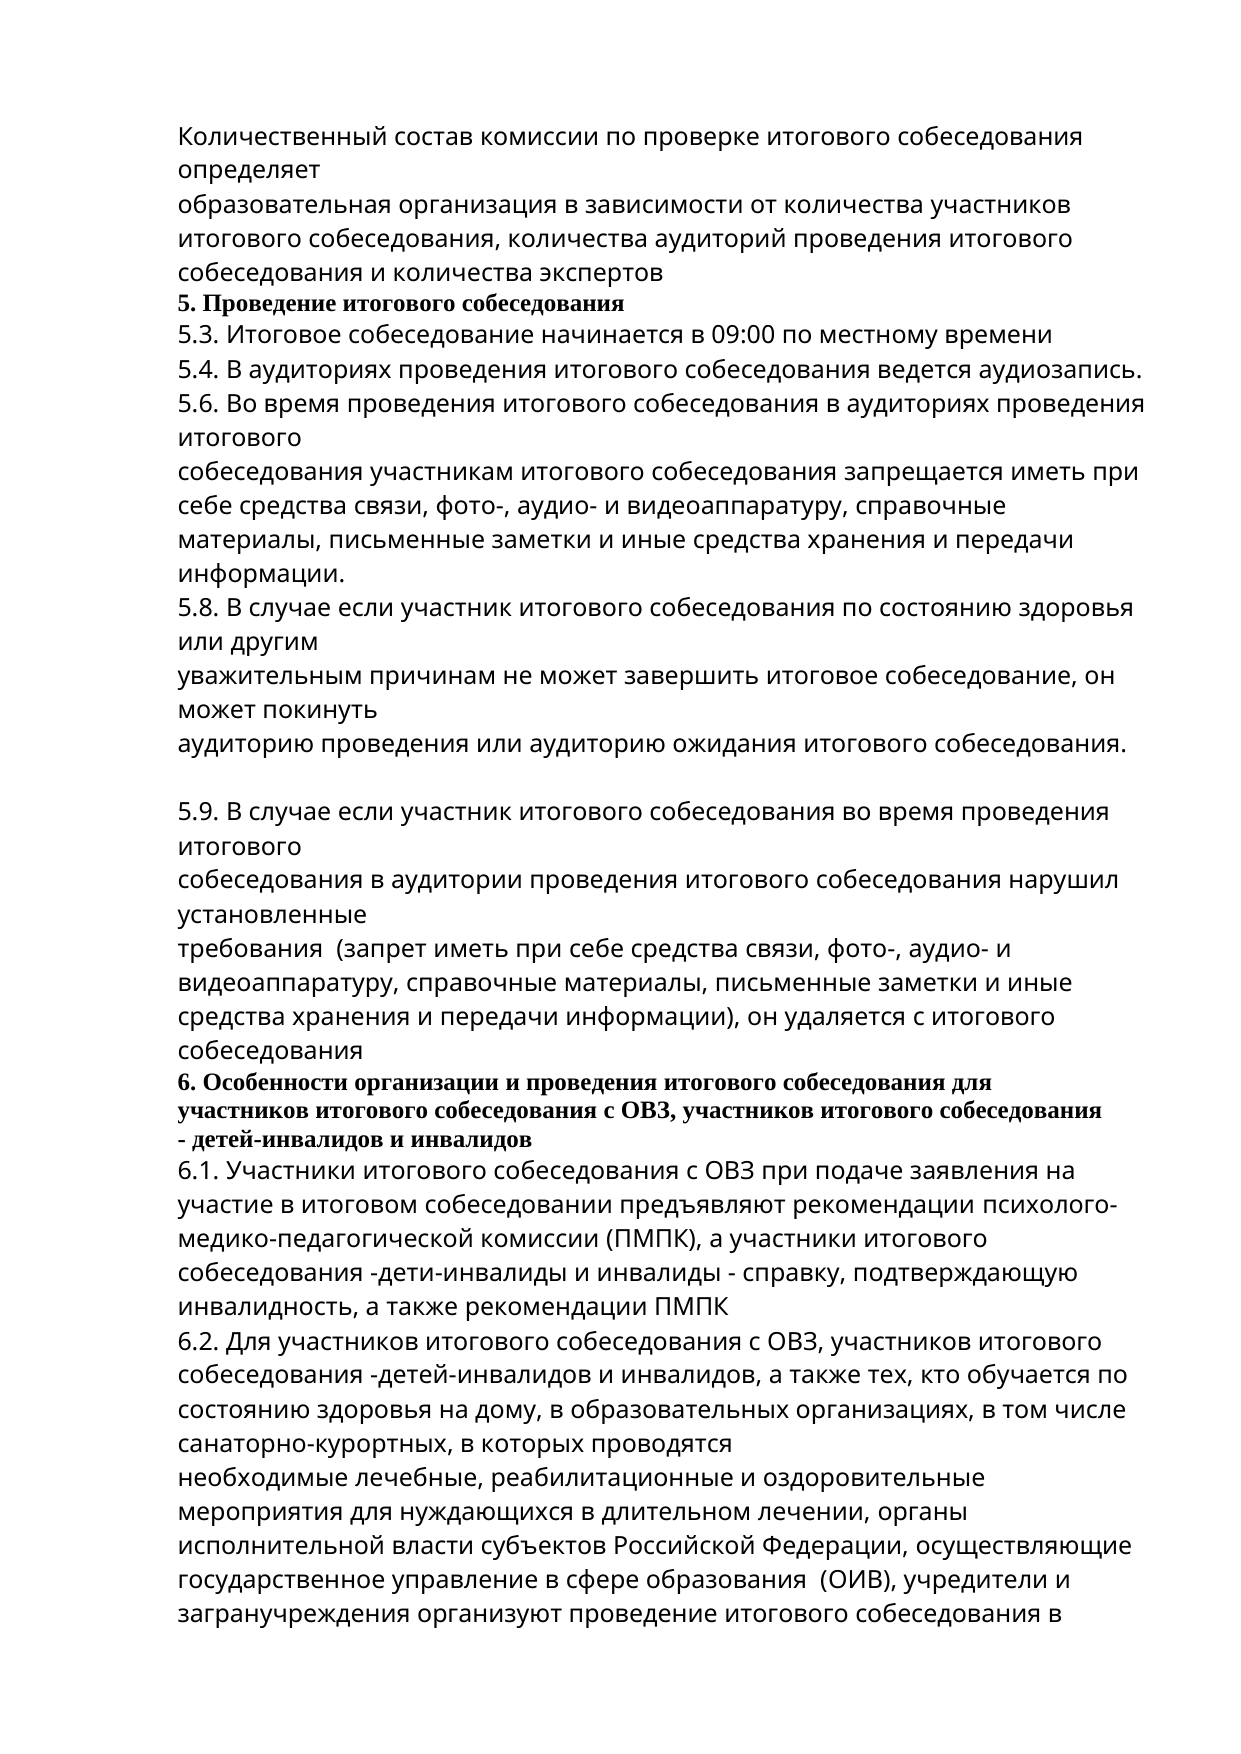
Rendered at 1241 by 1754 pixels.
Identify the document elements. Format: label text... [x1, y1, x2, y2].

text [177, 1459, 1152, 1630]
text 5. Проведение итогового собеседования [177, 288, 1152, 317]
text аудиторию проведения или аудиторию ожидания итогового собеседования. [177, 726, 1152, 760]
text 6.2. Для участников итогового собеседования с ОВЗ, участников итогового собеседования -детей-инвалидов и инвалидов, а также тех, кто обучается по состоянию здоровья на дому, в образовательных организациях, в том числе санаторно-курортных, в которых проводятся [177, 1323, 1152, 1459]
text 5.9. В случае если участник итогового собеседования во время проведения итогового [177, 794, 1152, 862]
text требования (запрет иметь при себе средства связи, фото-, аудио- и видеоаппаратуру, справочные материалы, письменные заметки и иные средства хранения и передачи информации), он удаляется с итогового собеседования [177, 930, 1152, 1067]
text 5.4. В аудиториях проведения итогового собеседования ведется аудиозапись. [177, 351, 1152, 385]
text собеседования участникам итогового собеседования запрещается иметь при себе средства связи, фото-, аудио- и видеоаппаратуру, справочные материалы, письменные заметки и иные средства хранения и передачи информации. [177, 453, 1152, 590]
text участников итогового собеседования с ОВЗ, участников итогового собеседования [177, 1095, 1152, 1124]
text 6.1. Участники итогового собеседования с ОВЗ при подаче заявления на участие в итоговом собеседовании предъявляют рекомендации психолого-медико-педагогической комиссии (ПМПК), а участники итогового собеседования -дети-инвалиды и инвалиды - справку, подтверждающую инвалидность, а также рекомендации ПМПК [177, 1153, 1152, 1323]
text Количественный состав комиссии по проверке итогового собеседования определяет [177, 118, 1152, 186]
text 5.3. Итоговое собеседование начинается в 09:00 по местному времени [177, 317, 1152, 351]
text 5.6. Во время проведения итогового собеседования в аудиториях проведения итогового [177, 385, 1152, 453]
text 6. Особенности организации и проведения итогового собеседования для [177, 1067, 1152, 1095]
text 5.8. В случае если участник итогового собеседования по состоянию здоровья или другим [177, 590, 1152, 658]
text уважительным причинам не может завершить итоговое собеседование, он может покинуть [177, 658, 1152, 726]
text собеседования в аудитории проведения итогового собеседования нарушил установленные [177, 862, 1152, 930]
text - детей-инвалидов и инвалидов [177, 1124, 1152, 1153]
text образовательная организация в зависимости от количества участников итогового собеседования, количества аудиторий проведения итогового собеседования и количества экспертов [177, 186, 1152, 288]
